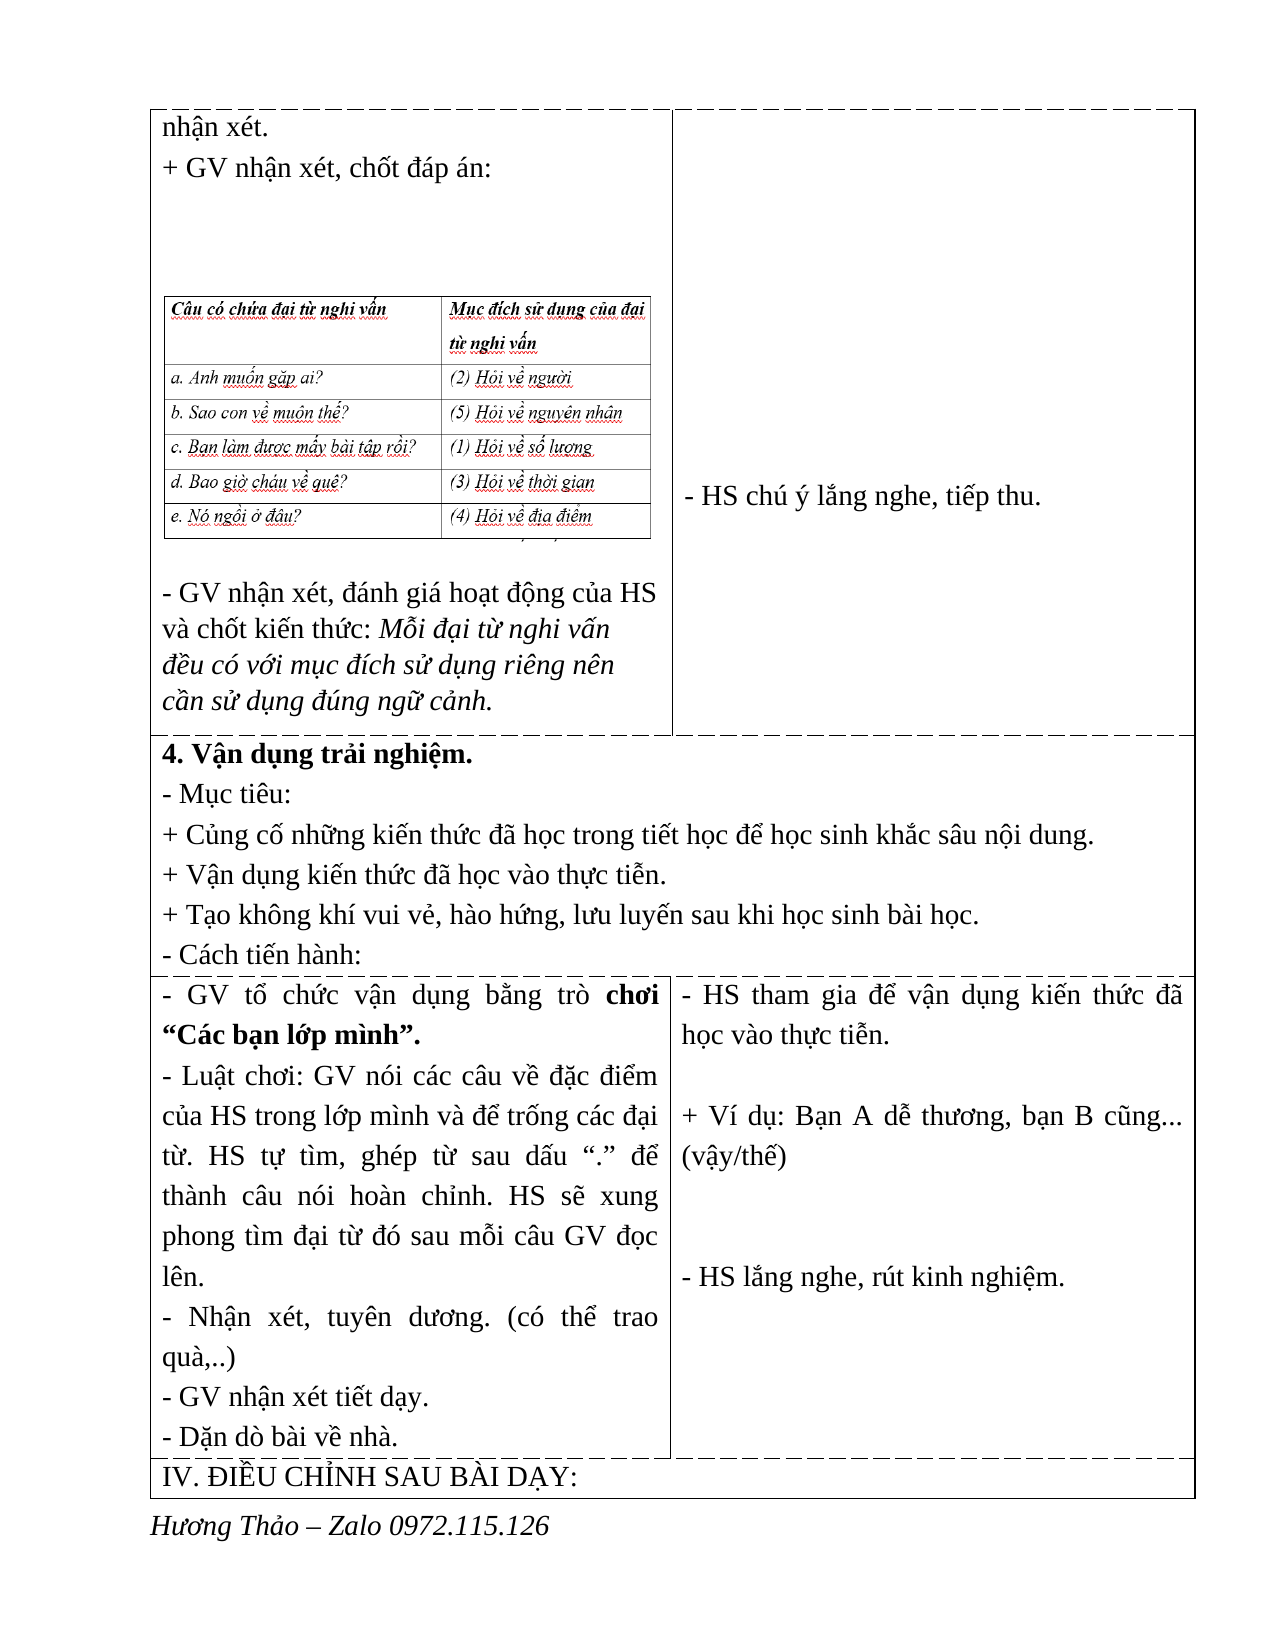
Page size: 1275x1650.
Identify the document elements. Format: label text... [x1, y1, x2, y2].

table_cell - GV tổ chức vận dụng bằng trò chơi “Các bạn lớp mình”. - Luật chơi: GV nói các câu về đặc điểm của HS trong lớp mình và để trống các đại từ. HS tự tìm, ghép từ sau dấu “.” để thành câu nói hoàn chỉnh. HS sẽ xung phong tìm đại từ đó sau mỗi câu GV đọc lên. - Nhận xét, tuyên dương. (có thể trao quà,..) - GV nhận xét tiết dạy. - Dặn dò bài về nhà. [151, 976, 670, 1458]
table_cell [673, 109, 1194, 735]
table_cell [151, 1458, 1194, 1498]
table_cell - HS tham gia để vận dụng kiến thức đã học vào thực tiễn. + Ví dụ: Bạn A dễ thương, bạn B cũng... (vậy/thế) - HS lắng nghe, rút kinh nghiệm. [671, 976, 1194, 1458]
table_cell 4. Vận dụng trải nghiệm. - Mục tiêu: + Củng cố những kiến thức đã học trong tiết học để học sinh khắc sâu nội dung. + Vận dụng kiến thức đã học vào thực tiễn. + Tạo không khí vui vẻ, hào hứng, lưu luyến sau khi học sinh bài học. - Cách tiến hành: [151, 735, 1194, 976]
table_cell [151, 109, 672, 735]
